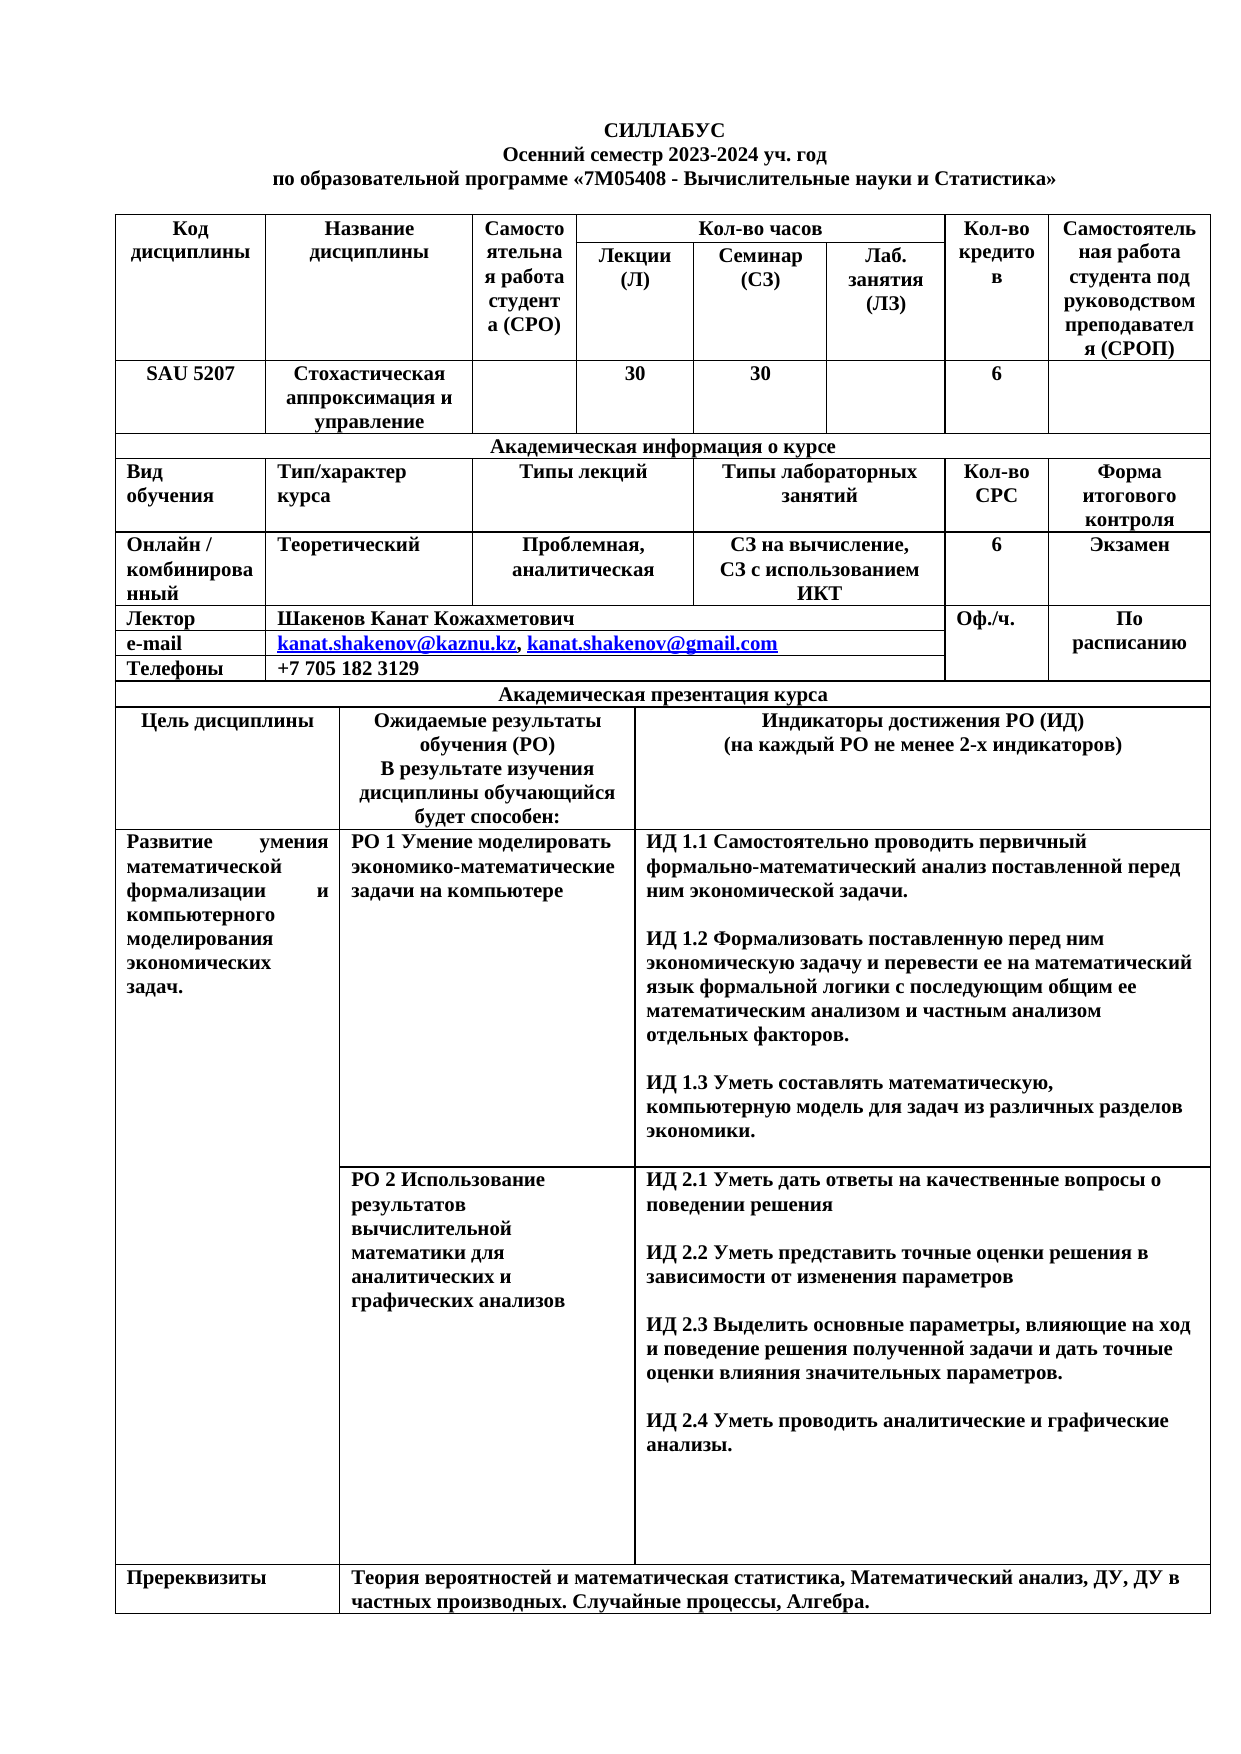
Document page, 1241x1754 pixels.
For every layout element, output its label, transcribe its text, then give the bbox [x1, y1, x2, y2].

table_cell Лекции (Л) [577, 243, 693, 360]
table_header Цель дисциплины [116, 708, 339, 828]
table_cell [827, 361, 944, 433]
subtitle Осенний семестр 2023-2024 уч. год [177, 142, 1152, 166]
table_cell Теоретический [266, 533, 472, 604]
table_header Ожидаемые результаты обучения (РО) В результате изучения дисциплины обучающийся будет способен: [340, 708, 634, 828]
table_cell По расписанию [1049, 606, 1210, 680]
text по образовательной программе «7M05408 - Вычислительные науки и Статистика» [177, 166, 1152, 190]
table_cell kanat.shakenov@kaznu.kz, kanat.shakenov@gmail.com [266, 631, 944, 655]
table_header Кол-во кредитов [946, 215, 1048, 360]
table_header Самостоятельная работа студента под руководством преподавателя (СРОП) [1049, 215, 1210, 360]
table_cell Академическая информация о курсе [116, 434, 1210, 458]
table_cell Экзамен [1049, 533, 1210, 604]
table_cell Лаб. занятия (ЛЗ) [827, 243, 944, 360]
table_cell Оф./ч. [946, 606, 1048, 680]
table_cell 30 [694, 361, 826, 433]
text СИЛЛАБУС [177, 118, 1152, 142]
table_header Код дисциплины [116, 215, 265, 360]
table_cell Форма итогового контроля [1049, 459, 1210, 531]
table_cell [1049, 361, 1210, 433]
table_cell [473, 361, 576, 433]
table_cell Пререквизиты [116, 1565, 339, 1613]
table_cell Развитие умения математической формализации и компьютерного моделирования экономических задач. [116, 830, 339, 1564]
table_cell РО 1 Умение моделировать экономико-математические задачи на компьютере [340, 830, 634, 1166]
table_cell Проблемная, аналитическая [473, 533, 693, 604]
table_cell Телефоны [116, 656, 265, 680]
table_cell СЗ на вычисление, СЗ с использованием ИКТ [694, 533, 944, 604]
table_cell Вид обучения [116, 459, 265, 531]
table_cell Шакенов Канат Кожахметович [266, 606, 944, 630]
table_cell SAU 5207 [116, 361, 265, 433]
table_cell Теория вероятностей и математическая статистика, Математический анализ, ДУ, ДУ в частных производных. Случайные процессы, Алгебра. [340, 1565, 1210, 1613]
table_cell Тип/характер курса [266, 459, 472, 531]
table_header Самостоятельная работа студента (СРО) [473, 215, 576, 360]
table_header Кол-во часов [577, 215, 944, 242]
table_header Название дисциплины [266, 215, 472, 360]
table_header Индикаторы достижения РО (ИД) (на каждый РО не менее 2-х индикаторов) [636, 708, 1210, 828]
table_cell +7 705 182 3129 [266, 656, 944, 680]
table_cell РО 2 Использование результатов вычислительной математики для аналитических и графических анализов [340, 1168, 634, 1564]
table_cell e-mail [116, 631, 265, 655]
table_cell ИД 1.1 Самостоятельно проводить первичный формально-математический анализ поставленной перед ним экономической задачи. ИД 1.2 Формализовать поставленную перед ним экономическую задачу и перевести ее на математический язык формальной логики с последующим общим ее математическим анализом и частным анализом отдельных факторов. ИД 1.3 Уметь составлять математическую, компьютерную модель для задач из различных разделов экономики. [636, 830, 1210, 1166]
table_cell Типы лекций [473, 459, 693, 531]
table_cell Лектор [116, 606, 265, 630]
table_cell Типы лабораторных занятий [694, 459, 944, 531]
table_cell 6 [946, 533, 1048, 604]
table_cell 30 [577, 361, 693, 433]
table_header Академическая презентация курса [116, 682, 1210, 706]
table_cell ИД 2.1 Уметь дать ответы на качественные вопросы о поведении решения ИД 2.2 Уметь представить точные оценки решения в зависимости от изменения параметров ИД 2.3 Выделить основные параметры, влияющие на ход и поведение решения полученной задачи и дать точные оценки влияния значительных параметров. ИД 2.4 Уметь проводить аналитические и графические анализы. [636, 1168, 1210, 1564]
table_cell Стохастическая аппроксимация и управление [266, 361, 472, 433]
table_cell Семинар (СЗ) [694, 243, 826, 360]
table_cell Онлайн / комбинированный [116, 533, 265, 604]
table_cell 6 [946, 361, 1048, 433]
table_cell Кол-во СРС [946, 459, 1048, 531]
